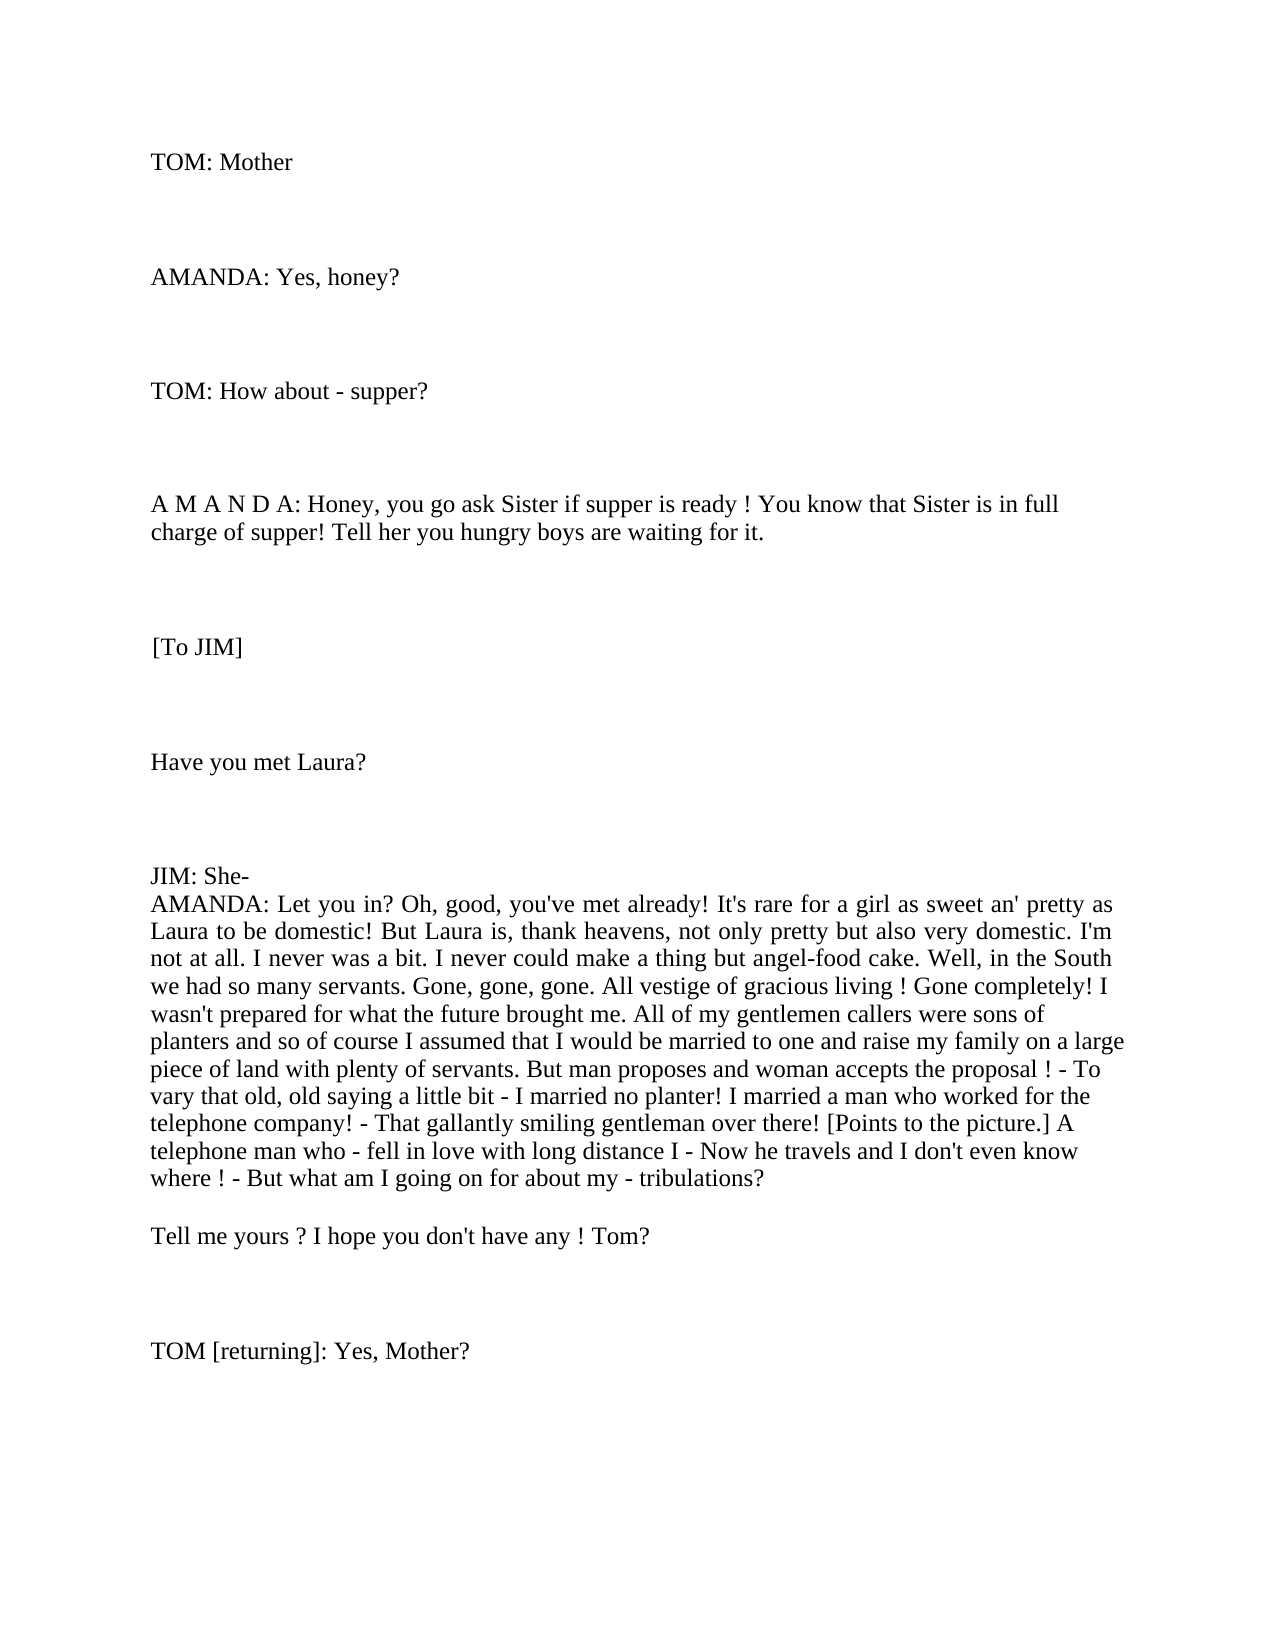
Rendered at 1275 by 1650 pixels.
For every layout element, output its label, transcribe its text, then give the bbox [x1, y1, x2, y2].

text A M A N D A: Honey, you go ask Sister if supper is ready ! You know that Sister is in full charge of supper! Tell her you hungry boys are waiting for it. [150, 491, 1066, 546]
text wasn't prepared for what the future brought me. All of my gentlemen callers were sons of planters and so of course I assumed that I would be married to one and raise my family on a large piece of land with plenty of servants. But man proposes and woman accepts the proposal ! - To vary that old, old saying a little bit - I married no planter! I married a man who worked for the telephone company! - That gallantly smiling gentleman over there! [Points to the picture.] A telephone man who - fell in love with long distance I - Now he travels and I don't even know where ! - But what am I going on for about my - tribulations? [150, 1000, 1131, 1192]
text JIM: She- [150, 861, 1131, 890]
text AMANDA: Let you in? Oh, good, you've met already! It's rare for a girl as sweet an' pretty as Laura to be domestic! But Laura is, thank heavens, not only pretty but also very domestic. I'm not at all. I never was a bit. I never could make a thing but angel-food cake. Well, in the South we had so many servants. Gone, gone, gone. All vestige of gracious living ! Gone completely! I [150, 890, 1114, 1000]
text [To JIM] [152, 632, 1131, 661]
text TOM: Mother [150, 147, 1131, 176]
text TOM [returning]: Yes, Mother? [150, 1336, 1131, 1364]
text Have you met Laura? [150, 747, 1131, 776]
text TOM: How about - supper? [150, 376, 1131, 405]
text AMANDA: Yes, honey? [150, 262, 1131, 291]
text Tell me yours ? I hope you don't have any ! Tom? [150, 1221, 1131, 1250]
